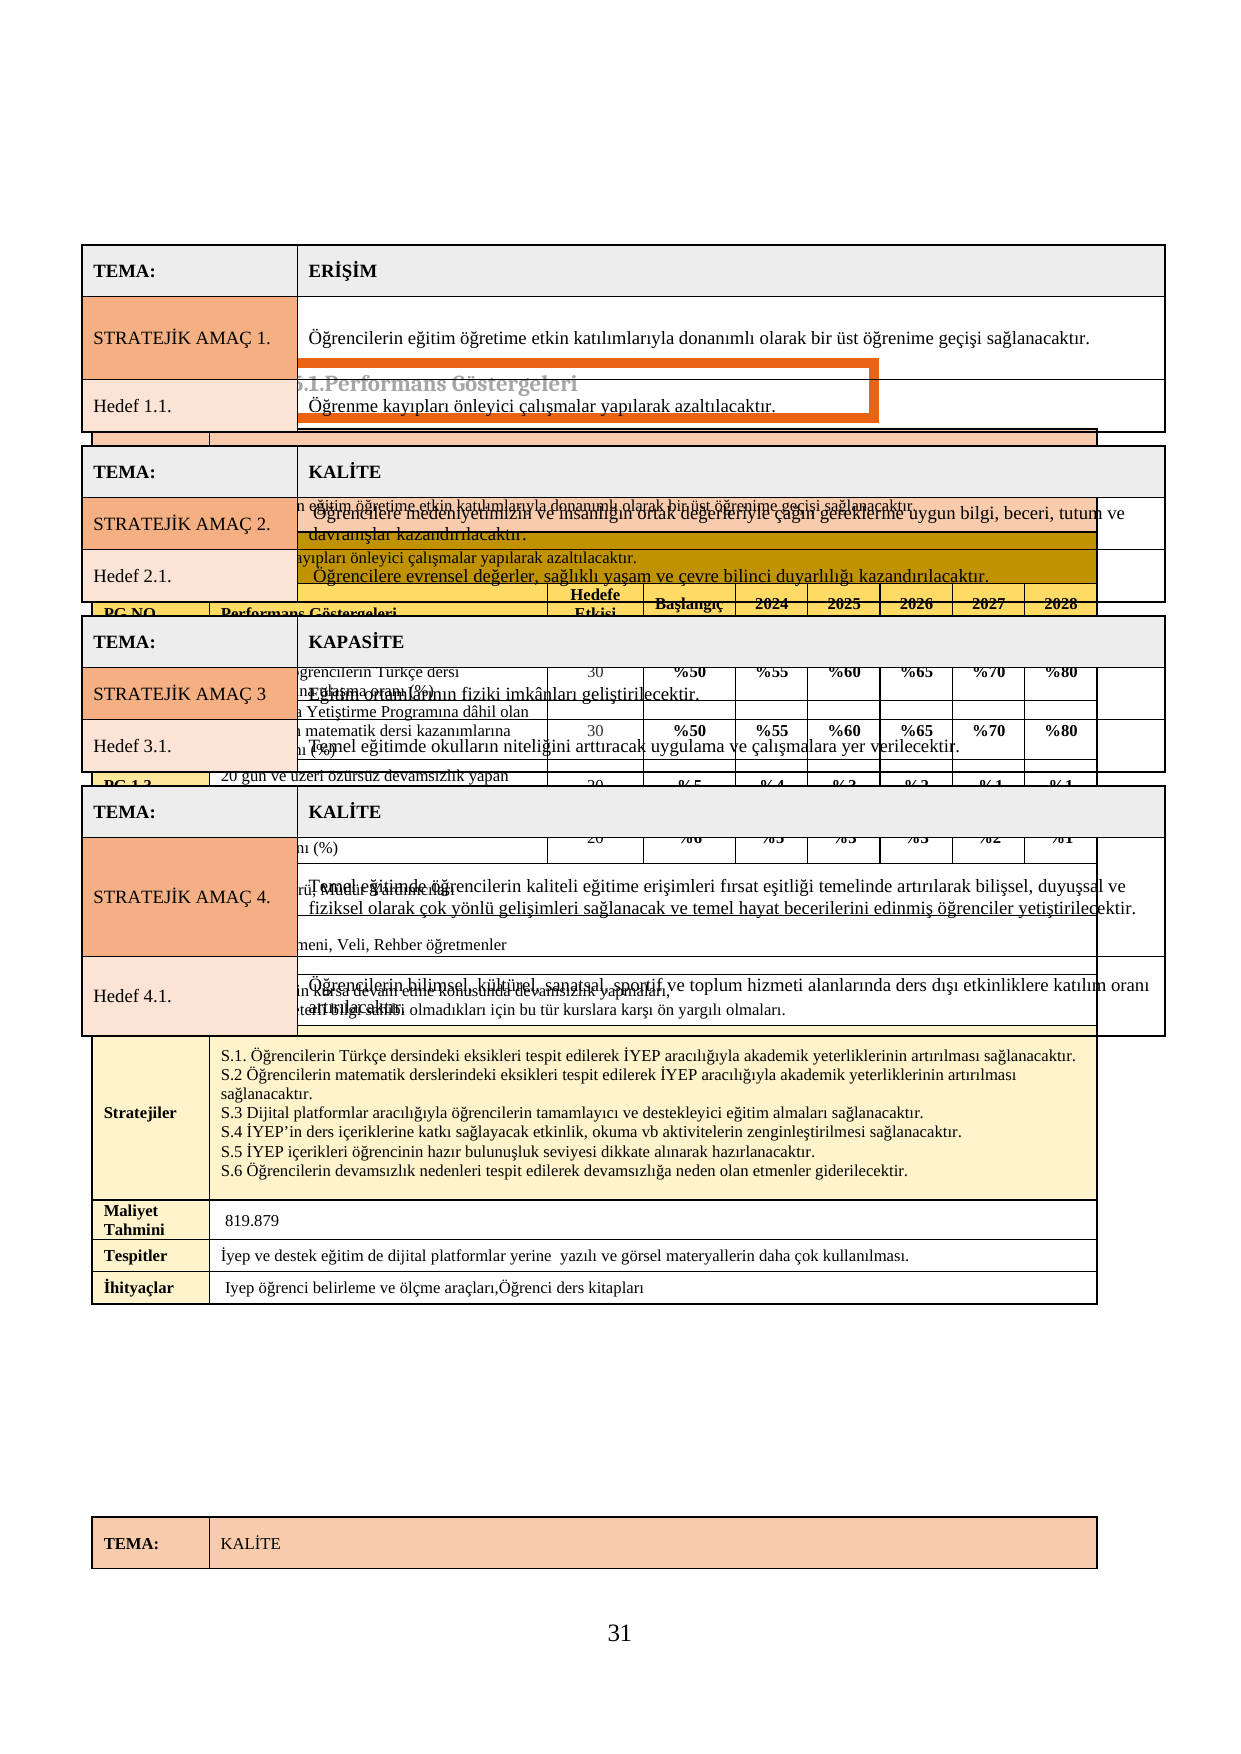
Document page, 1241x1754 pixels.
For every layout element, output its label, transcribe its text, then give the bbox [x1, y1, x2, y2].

table_cell [82, 773, 297, 785]
table_cell Öğrencilerin eğitim öğretime etkin katılımlarıyla donanımlı olarak bir üst öğrenime geçişi sağlanacaktır. [298, 297, 1164, 379]
table_cell Tespitler [93, 1240, 209, 1271]
table_cell Temel eğitimde öğrencilerin kaliteli eğitime erişimleri fırsat eşitliği temelinde artırılarak bilişsel, duyuşsal ve fiziksel olarak çok yönlü gelişimleri sağlanacak ve temel hayat becerilerini edinmiş öğrenciler yetiştirilecektir. [298, 838, 1164, 956]
table_cell KAPASİTE [298, 617, 1164, 667]
table_cell STRATEJİK AMAÇ 3 [83, 668, 297, 719]
table_cell Hedef 3.1. [83, 720, 297, 771]
table_cell TEMA: [83, 447, 297, 497]
table_cell Stratejiler [93, 1049, 209, 1199]
table_cell Öğrenme kayıpları önleyici çalışmalar yapılarak azaltılacaktır. [298, 380, 1164, 431]
table_cell [718, 603, 1164, 615]
table_header KALİTE [210, 1518, 1096, 1568]
table_cell Hedef 1.1. [83, 380, 297, 431]
table_header ERİŞİM [298, 246, 1164, 296]
table_cell [82, 433, 297, 445]
table_cell Hedef 4.1. [83, 957, 297, 1035]
table_cell [82, 603, 297, 615]
table_cell [297, 1037, 718, 1049]
table_cell Öğrencilerin bilimsel, kültürel, sanatsal, sportif ve toplum hizmeti alanlarında ders dışı etkinliklere katılım oranı artırılacaktır. [298, 957, 1164, 1035]
table_cell Temel eğitimde okulların niteliğini arttıracak uygulama ve çalışmalara yer verilecektir. [298, 720, 1164, 771]
table_cell KALİTE [298, 447, 1164, 497]
table_cell KALİTE [298, 787, 1164, 837]
table_cell [718, 1037, 1164, 1049]
table_cell [297, 603, 718, 615]
table_cell [297, 773, 718, 785]
table_cell [82, 1037, 297, 1049]
table_cell S.1. Öğrencilerin Türkçe dersindeki eksikleri tespit edilerek İYEP aracılığıyla akademik yeterliklerinin artırılması sağlanacaktır. S.2 Öğrencilerin matematik derslerindeki eksikleri tespit edilerek İYEP aracılığıyla akademik yeterliklerinin artırılması sağlanacaktır. S.3 Dijital platformlar aracılığıyla öğrencilerin tamamlayıcı ve destekleyici eğitim almaları sağlanacaktır. S.4 İYEP’in ders içeriklerine katkı sağlayacak etkinlik, okuma vb aktivitelerin zenginleştirilmesi sağlanacaktır. S.5 İYEP içerikleri öğrencinin hazır bulunuşluk seviyesi dikkate alınarak hazırlanacaktır. S.6 Öğrencilerin devamsızlık nedenleri tespit edilerek devamsızlığa neden olan etmenler giderilecektir. [210, 1049, 1096, 1199]
table_cell İhityaçlar [93, 1272, 209, 1303]
table_cell [718, 773, 1164, 785]
table_cell Öğrencilere medeniyetimizin ve insanlığın ortak değerleriyle çağın gereklerine uygun bilgi, beceri, tutum ve davranışlar kazandırılacaktır. [298, 498, 1164, 549]
table_header TEMA: [83, 246, 297, 296]
table_cell Hedef 2.1. [83, 550, 297, 601]
table_header TEMA: [93, 1518, 209, 1568]
table_cell STRATEJİK AMAÇ 1. [83, 297, 297, 379]
table_cell STRATEJİK AMAÇ 2. [83, 498, 297, 549]
table_cell Iyep öğrenci belirleme ve ölçme araçları,Öğrenci ders kitapları [210, 1272, 1096, 1303]
table_cell TEMA: [83, 787, 297, 837]
table_cell Öğrencilere evrensel değerler, sağlıklı yaşam ve çevre bilinci duyarlılığı kazandırılacaktır. [298, 550, 1164, 601]
table_cell [297, 433, 718, 445]
table_cell İyep ve destek eğitim de dijital platformlar yerine yazılı ve görsel materyallerin daha çok kullanılması. [210, 1240, 1096, 1271]
table_cell [718, 433, 1164, 445]
table_cell TEMA: [83, 617, 297, 667]
table_cell 819.879 [210, 1201, 1096, 1239]
table_cell Maliyet Tahmini [93, 1201, 209, 1239]
table_cell Eğitim ortamlarının fiziki imkânları geliştirilecektir. [298, 668, 1164, 719]
table_cell STRATEJİK AMAÇ 4. [83, 838, 297, 956]
